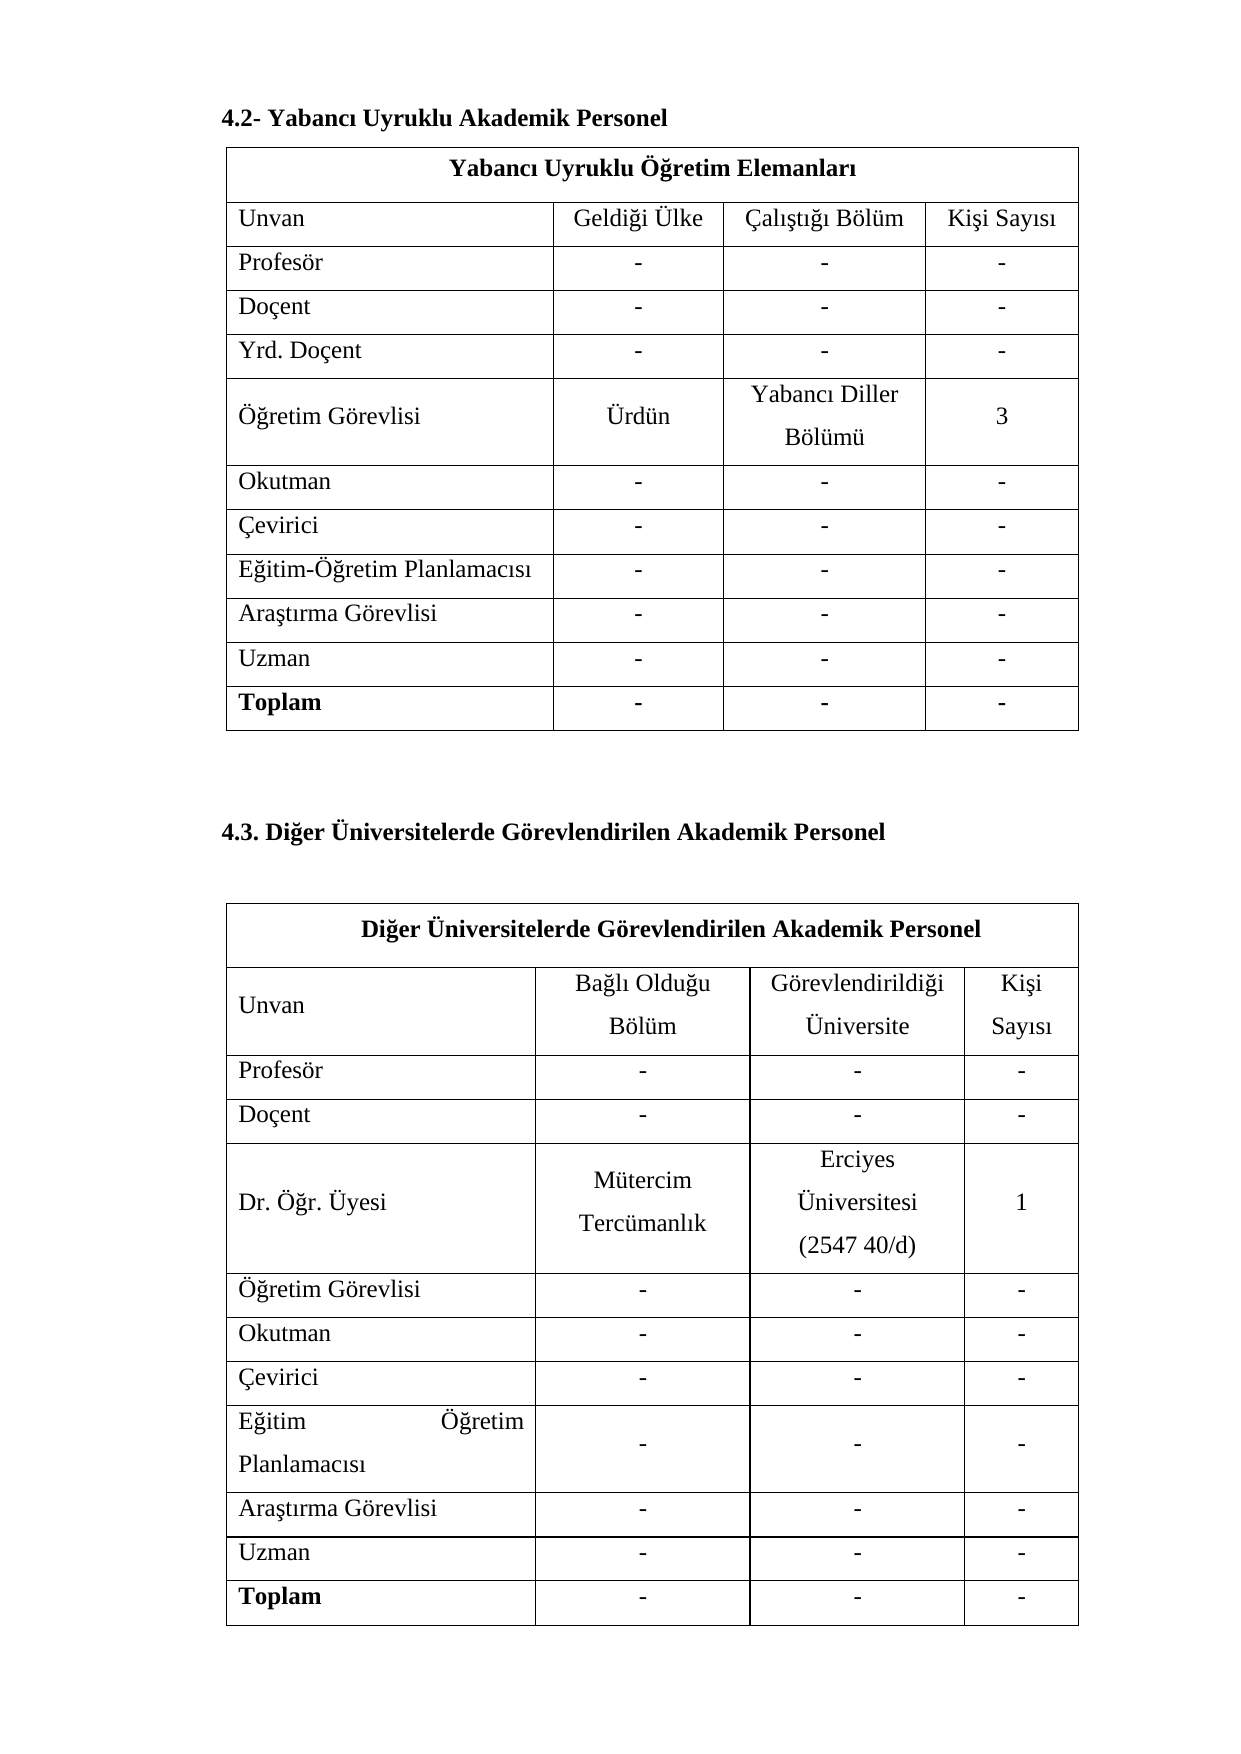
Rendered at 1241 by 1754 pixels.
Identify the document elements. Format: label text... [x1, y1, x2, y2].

table_cell - [965, 1581, 1078, 1624]
text 4.3. Diğer Üniversitelerde Görevlendirilen Akademik Personel [148, 817, 1144, 846]
table_cell - [751, 1318, 964, 1361]
table_cell - [724, 510, 925, 553]
table_cell Doçent [227, 1100, 535, 1143]
table_cell - [536, 1406, 749, 1492]
table_cell - [751, 1056, 964, 1098]
table_cell Mütercim Tercümanlık [536, 1144, 749, 1273]
table_cell - [926, 555, 1078, 597]
table_cell - [751, 1100, 964, 1143]
table_cell Çevirici [227, 510, 553, 553]
table_cell Erciyes Üniversitesi (2547 40/d) [751, 1144, 964, 1273]
table_cell - [751, 1538, 964, 1580]
table_cell - [536, 1493, 749, 1536]
table_cell - [965, 1100, 1078, 1143]
table_cell - [965, 1406, 1078, 1492]
table_cell - [554, 555, 723, 597]
table_cell - [965, 1056, 1078, 1098]
table_cell 3 [926, 379, 1078, 465]
table_cell Eğitim-Öğretim Planlamacısı [227, 555, 553, 597]
table_cell - [724, 643, 925, 686]
table_cell - [554, 466, 723, 509]
table_cell - [536, 1362, 749, 1405]
table_cell Bağlı Olduğu Bölüm [536, 968, 749, 1054]
table_cell Profesör [227, 247, 553, 290]
table_cell - [965, 1493, 1078, 1536]
table_cell - [724, 291, 925, 334]
table_cell - [554, 687, 723, 730]
table_cell - [751, 1493, 964, 1536]
table_cell - [554, 247, 723, 290]
table_cell - [926, 247, 1078, 290]
table_cell - [554, 335, 723, 378]
table_cell Doçent [227, 291, 553, 334]
table_cell - [536, 1274, 749, 1317]
table_cell - [724, 335, 925, 378]
table_cell - [554, 599, 723, 642]
table_cell Yabancı Diller Bölümü [724, 379, 925, 465]
table_cell - [926, 291, 1078, 334]
table_cell Uzman [227, 1538, 535, 1580]
table_cell Kişi Sayısı [926, 203, 1078, 246]
table_cell Araştırma Görevlisi [227, 599, 553, 642]
table_cell - [536, 1581, 749, 1624]
table_cell - [965, 1318, 1078, 1361]
table_cell - [751, 1362, 964, 1405]
table_cell Ürdün [554, 379, 723, 465]
table_header Diğer Üniversitelerde Görevlendirilen Akademik Personel [227, 904, 1078, 967]
table_cell Geldiği Ülke [554, 203, 723, 246]
table_cell Toplam [227, 1581, 535, 1624]
table_cell Okutman [227, 1318, 535, 1361]
table_cell - [926, 510, 1078, 553]
table_cell - [724, 555, 925, 597]
table_cell - [965, 1274, 1078, 1317]
table_cell Araştırma Görevlisi [227, 1493, 535, 1536]
text 4.2- Yabancı Uyruklu Akademik Personel [148, 103, 1144, 132]
table_cell Öğretim Görevlisi [227, 379, 553, 465]
table_cell - [965, 1538, 1078, 1580]
table_cell - [965, 1362, 1078, 1405]
table_cell - [536, 1318, 749, 1361]
table_cell Öğretim Görevlisi [227, 1274, 535, 1317]
table_cell - [926, 466, 1078, 509]
table_header Yabancı Uyruklu Öğretim Elemanları [227, 148, 1078, 202]
table_cell - [536, 1056, 749, 1098]
table_cell Toplam [227, 687, 553, 730]
table_cell - [926, 335, 1078, 378]
table_cell 1 [965, 1144, 1078, 1273]
table_cell - [724, 599, 925, 642]
table_cell Çevirici [227, 1362, 535, 1405]
table_cell Yrd. Doçent [227, 335, 553, 378]
table_cell - [724, 687, 925, 730]
table_cell Kişi Sayısı [965, 968, 1078, 1054]
table_cell Görevlendirildiği Üniversite [751, 968, 964, 1054]
table_cell Eğitim Öğretim Planlamacısı [227, 1406, 535, 1492]
table_cell - [751, 1406, 964, 1492]
table_cell - [926, 687, 1078, 730]
table_cell - [751, 1581, 964, 1624]
table_cell - [554, 510, 723, 553]
table_cell Çalıştığı Bölüm [724, 203, 925, 246]
table_cell - [724, 466, 925, 509]
table_cell - [926, 643, 1078, 686]
table_cell - [926, 599, 1078, 642]
table_cell - [554, 643, 723, 686]
table_cell Unvan [227, 203, 553, 246]
table_cell - [536, 1538, 749, 1580]
table_cell Uzman [227, 643, 553, 686]
table_cell Profesör [227, 1056, 535, 1098]
table_cell Dr. Öğr. Üyesi [227, 1144, 535, 1273]
table_cell Okutman [227, 466, 553, 509]
table_cell - [536, 1100, 749, 1143]
table_cell - [554, 291, 723, 334]
table_cell - [751, 1274, 964, 1317]
table_cell - [724, 247, 925, 290]
table_cell Unvan [227, 968, 535, 1054]
